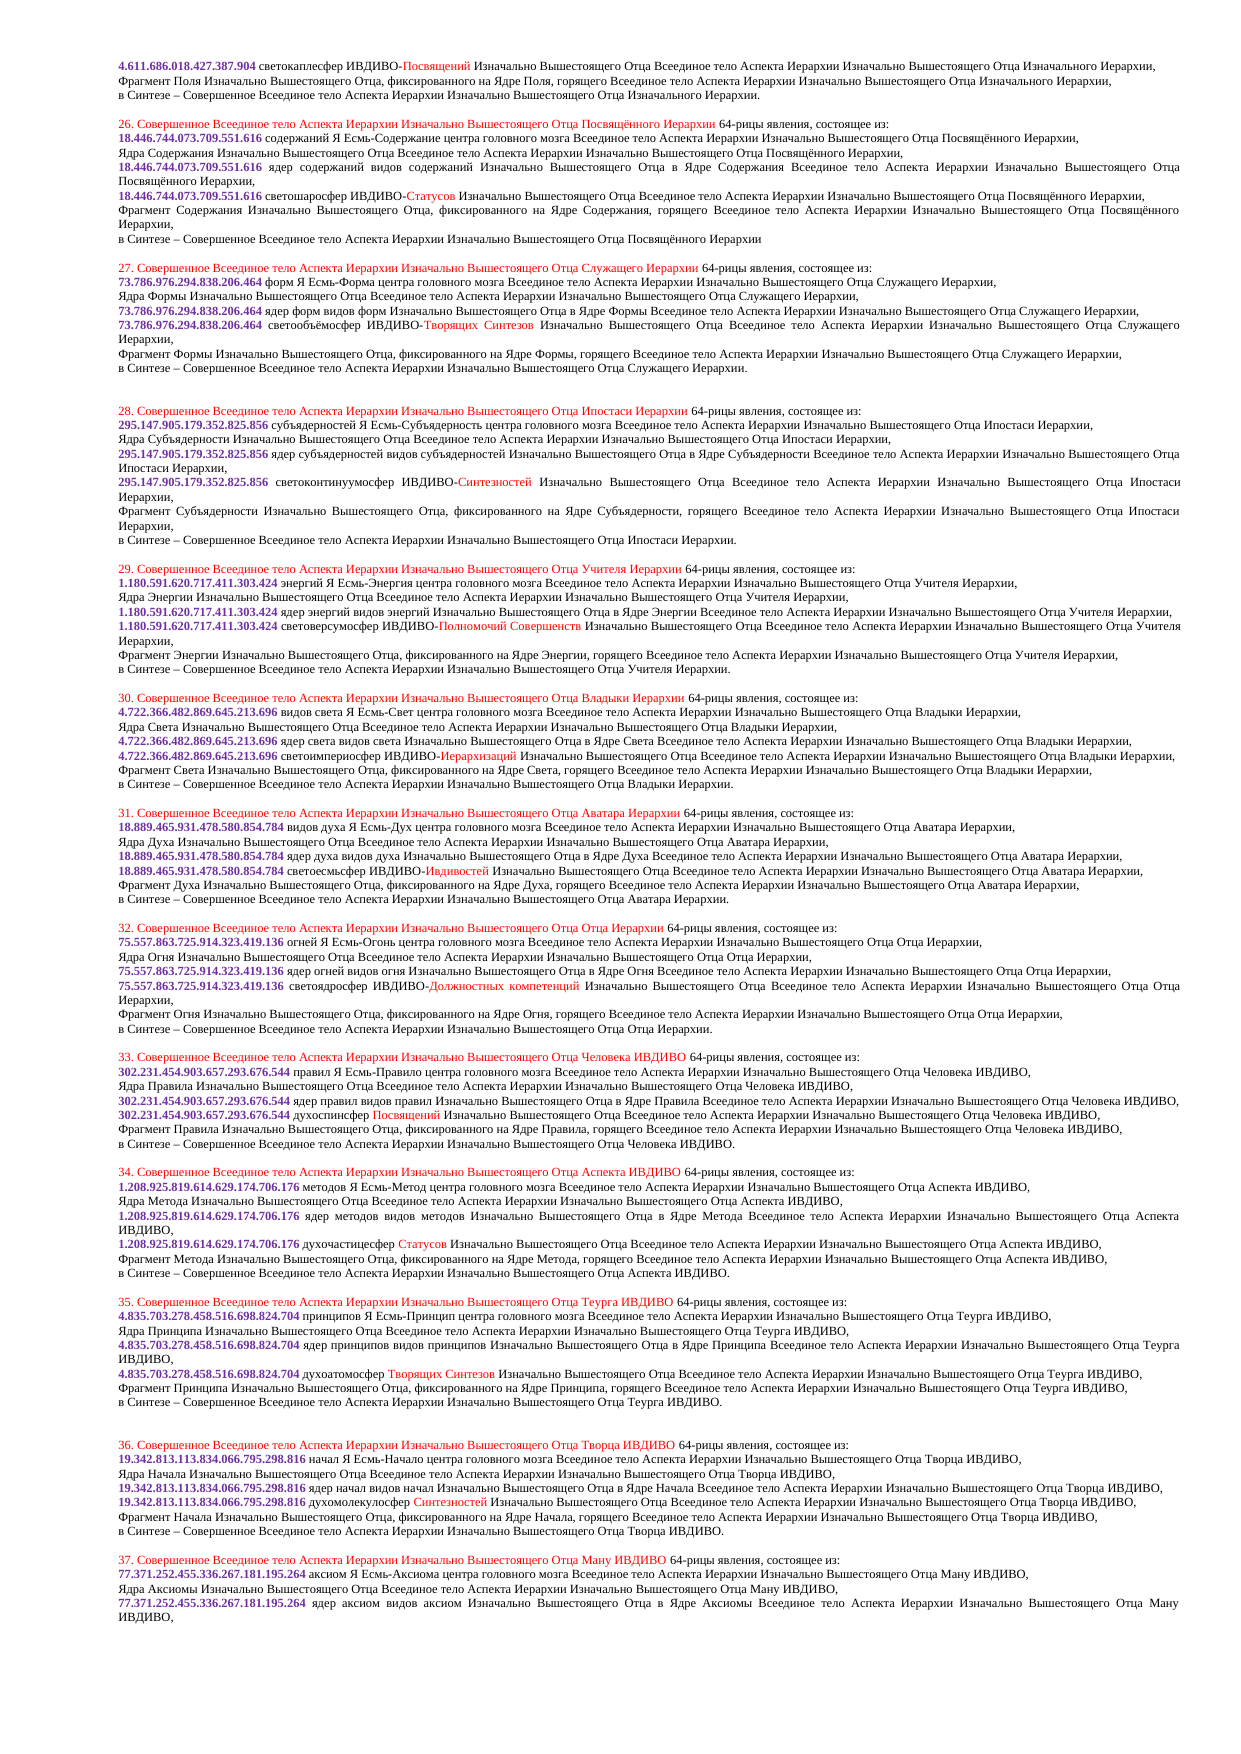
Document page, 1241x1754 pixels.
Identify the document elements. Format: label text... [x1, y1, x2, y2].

text в Синтезе – Совершенное Всеединое тело Аспекта Иерархии Изначально Вышестоящего Отца Теурга ИВДИВО. [118, 1395, 1181, 1409]
text 4.835.703.278.458.516.698.824.704 ядер принципов видов принципов Изначально Вышестоящего Отца в Ядре Принципа Всеединое тело Аспекта Иерархии Изначально Вышестоящего Отца Теурга ИВДИВО, [118, 1338, 1181, 1366]
text в Синтезе – Совершенное Всеединое тело Аспекта Иерархии Изначально Вышестоящего Отца Изначального Иерархии. [118, 88, 1181, 102]
text 1.208.925.819.614.629.174.706.176 методов Я Есмь-Метод центра головного мозга Всеединое тело Аспекта Иерархии Изначально Вышестоящего Отца Аспекта ИВДИВО, [118, 1179, 1181, 1194]
text 19.342.813.113.834.066.795.298.816 духомолекулосфер Синтезностей Изначально Вышестоящего Отца Всеединое тело Аспекта Иерархии Изначально Вышестоящего Отца Творца ИВДИВО, [118, 1495, 1181, 1509]
text в Синтезе – Совершенное Всеединое тело Аспекта Иерархии Изначально Вышестоящего Отца Учителя Иерархии. [118, 662, 1181, 676]
text 295.147.905.179.352.825.856 светоконтинуумосфер ИВДИВО-Синтезностей Изначально Вышестоящего Отца Всеединое тело Аспекта Иерархии Изначально Вышестоящего Отца Ипостаси Иерархии, [118, 475, 1181, 504]
text 1.208.925.819.614.629.174.706.176 ядер методов видов методов Изначально Вышестоящего Отца в Ядре Метода Всеединое тело Аспекта Иерархии Изначально Вышестоящего Отца Аспекта ИВДИВО, [118, 1208, 1181, 1237]
text Ядра Энергии Изначально Вышестоящего Отца Всеединое тело Аспекта Иерархии Изначально Вышестоящего Отца Учителя Иерархии, [118, 590, 1181, 604]
text 18.446.744.073.709.551.616 ядер содержаний видов содержаний Изначально Вышестоящего Отца в Ядре Содержания Всеединое тело Аспекта Иерархии Изначально Вышестоящего Отца Посвящённого Иерархии, [118, 160, 1181, 188]
text 1.208.925.819.614.629.174.706.176 духочастицесфер Статусов Изначально Вышестоящего Отца Всеединое тело Аспекта Иерархии Изначально Вышестоящего Отца Аспекта ИВДИВО, [118, 1237, 1181, 1251]
text Ядра Аксиомы Изначально Вышестоящего Отца Всеединое тело Аспекта Иерархии Изначально Вышестоящего Отца Ману ИВДИВО, [118, 1581, 1181, 1596]
text 4.722.366.482.869.645.213.696 видов света Я Есмь-Свет центра головного мозга Всеединое тело Аспекта Иерархии Изначально Вышестоящего Отца Владыки Иерархии, [118, 705, 1181, 719]
text 73.786.976.294.838.206.464 светообъёмосфер ИВДИВО-Творящих Синтезов Изначально Вышестоящего Отца Всеединое тело Аспекта Иерархии Изначально Вышестоящего Отца Служащего Иерархии, [118, 318, 1181, 347]
text Фрагмент Формы Изначально Вышестоящего Отца, фиксированного на Ядре Формы, горящего Всеединое тело Аспекта Иерархии Изначально Вышестоящего Отца Служащего Иерархии, [118, 347, 1181, 361]
text 31. Совершенное Всеединое тело Аспекта Иерархии Изначально Вышестоящего Отца Аватара Иерархии 64-рицы явления, состоящее из: [118, 806, 1181, 820]
text Фрагмент Правила Изначально Вышестоящего Отца, фиксированного на Ядре Правила, горящего Всеединое тело Аспекта Иерархии Изначально Вышестоящего Отца Человека ИВДИВО, [118, 1122, 1181, 1136]
text Фрагмент Света Изначально Вышестоящего Отца, фиксированного на Ядре Света, горящего Всеединое тело Аспекта Иерархии Изначально Вышестоящего Отца Владыки Иерархии, [118, 763, 1181, 777]
text 29. Совершенное Всеединое тело Аспекта Иерархии Изначально Вышестоящего Отца Учителя Иерархии 64-рицы явления, состоящее из: [118, 561, 1181, 576]
text 33. Совершенное Всеединое тело Аспекта Иерархии Изначально Вышестоящего Отца Человека ИВДИВО 64-рицы явления, состоящее из: [118, 1050, 1181, 1064]
text 4.722.366.482.869.645.213.696 ядер света видов света Изначально Вышестоящего Отца в Ядре Света Всеединое тело Аспекта Иерархии Изначально Вышестоящего Отца Владыки Иерархии, [118, 734, 1181, 748]
text Фрагмент Метода Изначально Вышестоящего Отца, фиксированного на Ядре Метода, горящего Всеединое тело Аспекта Иерархии Изначально Вышестоящего Отца Аспекта ИВДИВО, [118, 1251, 1181, 1266]
text Фрагмент Начала Изначально Вышестоящего Отца, фиксированного на Ядре Начала, горящего Всеединое тело Аспекта Иерархии Изначально Вышестоящего Отца Творца ИВДИВО, [118, 1509, 1181, 1524]
text 77.371.252.455.336.267.181.195.264 аксиом Я Есмь-Аксиома центра головного мозга Всеединое тело Аспекта Иерархии Изначально Вышестоящего Отца Ману ИВДИВО, [118, 1567, 1181, 1581]
text в Синтезе – Совершенное Всеединое тело Аспекта Иерархии Изначально Вышестоящего Отца Отца Иерархии. [118, 1021, 1181, 1036]
text Фрагмент Энергии Изначально Вышестоящего Отца, фиксированного на Ядре Энергии, горящего Всеединое тело Аспекта Иерархии Изначально Вышестоящего Отца Учителя Иерархии, [118, 648, 1181, 662]
text Ядра Духа Изначально Вышестоящего Отца Всеединое тело Аспекта Иерархии Изначально Вышестоящего Отца Аватара Иерархии, [118, 834, 1181, 849]
text Ядра Содержания Изначально Вышестоящего Отца Всеединое тело Аспекта Иерархии Изначально Вышестоящего Отца Посвящённого Иерархии, [118, 145, 1181, 160]
text 26. Совершенное Всеединое тело Аспекта Иерархии Изначально Вышестоящего Отца Посвящённого Иерархии 64-рицы явления, состоящее из: [118, 117, 1181, 131]
text Фрагмент Огня Изначально Вышестоящего Отца, фиксированного на Ядре Огня, горящего Всеединое тело Аспекта Иерархии Изначально Вышестоящего Отца Отца Иерархии, [118, 1007, 1181, 1021]
text 34. Совершенное Всеединое тело Аспекта Иерархии Изначально Вышестоящего Отца Аспекта ИВДИВО 64-рицы явления, состоящее из: [118, 1165, 1181, 1179]
text в Синтезе – Совершенное Всеединое тело Аспекта Иерархии Изначально Вышестоящего Отца Аватара Иерархии. [118, 892, 1181, 906]
text 18.889.465.931.478.580.854.784 ядер духа видов духа Изначально Вышестоящего Отца в Ядре Духа Всеединое тело Аспекта Иерархии Изначально Вышестоящего Отца Аватара Иерархии, [118, 849, 1181, 863]
text в Синтезе – Совершенное Всеединое тело Аспекта Иерархии Изначально Вышестоящего Отца Владыки Иерархии. [118, 777, 1181, 791]
text 19.342.813.113.834.066.795.298.816 начал Я Есмь-Начало центра головного мозга Всеединое тело Аспекта Иерархии Изначально Вышестоящего Отца Творца ИВДИВО, [118, 1452, 1181, 1466]
text Фрагмент Духа Изначально Вышестоящего Отца, фиксированного на Ядре Духа, горящего Всеединое тело Аспекта Иерархии Изначально Вышестоящего Отца Аватара Иерархии, [118, 878, 1181, 892]
text 75.557.863.725.914.323.419.136 огней Я Есмь-Огонь центра головного мозга Всеединое тело Аспекта Иерархии Изначально Вышестоящего Отца Отца Иерархии, [118, 935, 1181, 949]
text Ядра Правила Изначально Вышестоящего Отца Всеединое тело Аспекта Иерархии Изначально Вышестоящего Отца Человека ИВДИВО, [118, 1079, 1181, 1093]
text 302.231.454.903.657.293.676.544 духоспинсфер Посвящений Изначально Вышестоящего Отца Всеединое тело Аспекта Иерархии Изначально Вышестоящего Отца Человека ИВДИВО, [118, 1108, 1181, 1122]
text 75.557.863.725.914.323.419.136 ядер огней видов огня Изначально Вышестоящего Отца в Ядре Огня Всеединое тело Аспекта Иерархии Изначально Вышестоящего Отца Отца Иерархии, [118, 964, 1181, 978]
text Ядра Субъядерности Изначально Вышестоящего Отца Всеединое тело Аспекта Иерархии Изначально Вышестоящего Отца Ипостаси Иерархии, [118, 432, 1181, 446]
text 1.180.591.620.717.411.303.424 ядер энергий видов энергий Изначально Вышестоящего Отца в Ядре Энергии Всеединое тело Аспекта Иерархии Изначально Вышестоящего Отца Учителя Иерархии, [118, 604, 1181, 619]
text 18.889.465.931.478.580.854.784 светоесмьсфер ИВДИВО-Ивдивостей Изначально Вышестоящего Отца Всеединое тело Аспекта Иерархии Изначально Вышестоящего Отца Аватара Иерархии, [118, 863, 1181, 878]
text в Синтезе – Совершенное Всеединое тело Аспекта Иерархии Изначально Вышестоящего Отца Ипостаси Иерархии. [118, 533, 1181, 547]
text Ядра Огня Изначально Вышестоящего Отца Всеединое тело Аспекта Иерархии Изначально Вышестоящего Отца Отца Иерархии, [118, 949, 1181, 964]
text Ядра Метода Изначально Вышестоящего Отца Всеединое тело Аспекта Иерархии Изначально Вышестоящего Отца Аспекта ИВДИВО, [118, 1194, 1181, 1208]
text Фрагмент Субъядерности Изначально Вышестоящего Отца, фиксированного на Ядре Субъядерности, горящего Всеединое тело Аспекта Иерархии Изначально Вышестоящего Отца Ипостаси Иерархии, [118, 504, 1181, 533]
text 73.786.976.294.838.206.464 форм Я Есмь-Форма центра головного мозга Всеединое тело Аспекта Иерархии Изначально Вышестоящего Отца Служащего Иерархии, [118, 275, 1181, 289]
text 28. Совершенное Всеединое тело Аспекта Иерархии Изначально Вышестоящего Отца Ипостаси Иерархии 64-рицы явления, состоящее из: [118, 403, 1181, 418]
text 35. Совершенное Всеединое тело Аспекта Иерархии Изначально Вышестоящего Отца Теурга ИВДИВО 64-рицы явления, состоящее из: [118, 1294, 1181, 1309]
text в Синтезе – Совершенное Всеединое тело Аспекта Иерархии Изначально Вышестоящего Отца Служащего Иерархии. [118, 361, 1181, 375]
text Фрагмент Принципа Изначально Вышестоящего Отца, фиксированного на Ядре Принципа, горящего Всеединое тело Аспекта Иерархии Изначально Вышестоящего Отца Теурга ИВДИВО, [118, 1381, 1181, 1395]
text 1.180.591.620.717.411.303.424 энергий Я Есмь-Энергия центра головного мозга Всеединое тело Аспекта Иерархии Изначально Вышестоящего Отца Учителя Иерархии, [118, 576, 1181, 590]
text Ядра Формы Изначально Вышестоящего Отца Всеединое тело Аспекта Иерархии Изначально Вышестоящего Отца Служащего Иерархии, [118, 289, 1181, 303]
text 36. Совершенное Всеединое тело Аспекта Иерархии Изначально Вышестоящего Отца Творца ИВДИВО 64-рицы явления, состоящее из: [118, 1438, 1181, 1452]
text 27. Совершенное Всеединое тело Аспекта Иерархии Изначально Вышестоящего Отца Служащего Иерархии 64-рицы явления, состоящее из: [118, 260, 1181, 275]
text 73.786.976.294.838.206.464 ядер форм видов форм Изначально Вышестоящего Отца в Ядре Формы Всеединое тело Аспекта Иерархии Изначально Вышестоящего Отца Служащего Иерархии, [118, 303, 1181, 318]
text 4.835.703.278.458.516.698.824.704 духоатомосфер Творящих Синтезов Изначально Вышестоящего Отца Всеединое тело Аспекта Иерархии Изначально Вышестоящего Отца Теурга ИВДИВО, [118, 1366, 1181, 1381]
text Фрагмент Содержания Изначально Вышестоящего Отца, фиксированного на Ядре Содержания, горящего Всеединое тело Аспекта Иерархии Изначально Вышестоящего Отца Посвящённого Иерархии, [118, 203, 1181, 232]
text 4.835.703.278.458.516.698.824.704 принципов Я Есмь-Принцип центра головного мозга Всеединое тело Аспекта Иерархии Изначально Вышестоящего Отца Теурга ИВДИВО, [118, 1309, 1181, 1323]
text 18.889.465.931.478.580.854.784 видов духа Я Есмь-Дух центра головного мозга Всеединое тело Аспекта Иерархии Изначально Вышестоящего Отца Аватара Иерархии, [118, 820, 1181, 834]
text 19.342.813.113.834.066.795.298.816 ядер начал видов начал Изначально Вышестоящего Отца в Ядре Начала Всеединое тело Аспекта Иерархии Изначально Вышестоящего Отца Творца ИВДИВО, [118, 1481, 1181, 1495]
text 295.147.905.179.352.825.856 ядер субъядерностей видов субъядерностей Изначально Вышестоящего Отца в Ядре Субъядерности Всеединое тело Аспекта Иерархии Изначально Вышестоящего Отца Ипостаси Иерархии, [118, 446, 1181, 475]
text 295.147.905.179.352.825.856 субъядерностей Я Есмь-Субъядерность центра головного мозга Всеединое тело Аспекта Иерархии Изначально Вышестоящего Отца Ипостаси Иерархии, [118, 418, 1181, 432]
text 37. Совершенное Всеединое тело Аспекта Иерархии Изначально Вышестоящего Отца Ману ИВДИВО 64-рицы явления, состоящее из: [118, 1553, 1181, 1567]
text Ядра Начала Изначально Вышестоящего Отца Всеединое тело Аспекта Иерархии Изначально Вышестоящего Отца Творца ИВДИВО, [118, 1466, 1181, 1481]
text 302.231.454.903.657.293.676.544 правил Я Есмь-Правило центра головного мозга Всеединое тело Аспекта Иерархии Изначально Вышестоящего Отца Человека ИВДИВО, [118, 1064, 1181, 1079]
text 18.446.744.073.709.551.616 светошаросфер ИВДИВО-Статусов Изначально Вышестоящего Отца Всеединое тело Аспекта Иерархии Изначально Вышестоящего Отца Посвящённого Иерархии, [118, 188, 1181, 203]
text 30. Совершенное Всеединое тело Аспекта Иерархии Изначально Вышестоящего Отца Владыки Иерархии 64-рицы явления, состоящее из: [118, 691, 1181, 705]
text 75.557.863.725.914.323.419.136 светоядросфер ИВДИВО-Должностных компетенций Изначально Вышестоящего Отца Всеединое тело Аспекта Иерархии Изначально Вышестоящего Отца Отца Иерархии, [118, 978, 1181, 1007]
text 77.371.252.455.336.267.181.195.264 ядер аксиом видов аксиом Изначально Вышестоящего Отца в Ядре Аксиомы Всеединое тело Аспекта Иерархии Изначально Вышестоящего Отца Ману ИВДИВО, [118, 1596, 1181, 1624]
text в Синтезе – Совершенное Всеединое тело Аспекта Иерархии Изначально Вышестоящего Отца Аспекта ИВДИВО. [118, 1266, 1181, 1280]
text 4.722.366.482.869.645.213.696 светоимпериосфер ИВДИВО-Иерархизаций Изначально Вышестоящего Отца Всеединое тело Аспекта Иерархии Изначально Вышестоящего Отца Владыки Иерархии, [118, 748, 1181, 763]
text 4.611.686.018.427.387.904 светокаплесфер ИВДИВО-Посвящений Изначально Вышестоящего Отца Всеединое тело Аспекта Иерархии Изначально Вышестоящего Отца Изначального Иерархии, [118, 59, 1181, 73]
text 18.446.744.073.709.551.616 содержаний Я Есмь-Содержание центра головного мозга Всеединое тело Аспекта Иерархии Изначально Вышестоящего Отца Посвящённого Иерархии, [118, 131, 1181, 145]
text Ядра Света Изначально Вышестоящего Отца Всеединое тело Аспекта Иерархии Изначально Вышестоящего Отца Владыки Иерархии, [118, 719, 1181, 734]
text 302.231.454.903.657.293.676.544 ядер правил видов правил Изначально Вышестоящего Отца в Ядре Правила Всеединое тело Аспекта Иерархии Изначально Вышестоящего Отца Человека ИВДИВО, [118, 1093, 1181, 1108]
text 32. Совершенное Всеединое тело Аспекта Иерархии Изначально Вышестоящего Отца Отца Иерархии 64-рицы явления, состоящее из: [118, 921, 1181, 935]
text в Синтезе – Совершенное Всеединое тело Аспекта Иерархии Изначально Вышестоящего Отца Творца ИВДИВО. [118, 1524, 1181, 1538]
text Ядра Принципа Изначально Вышестоящего Отца Всеединое тело Аспекта Иерархии Изначально Вышестоящего Отца Теурга ИВДИВО, [118, 1323, 1181, 1338]
text в Синтезе – Совершенное Всеединое тело Аспекта Иерархии Изначально Вышестоящего Отца Посвящённого Иерархии [118, 232, 1181, 246]
text Фрагмент Поля Изначально Вышестоящего Отца, фиксированного на Ядре Поля, горящего Всеединое тело Аспекта Иерархии Изначально Вышестоящего Отца Изначального Иерархии, [118, 73, 1181, 88]
text в Синтезе – Совершенное Всеединое тело Аспекта Иерархии Изначально Вышестоящего Отца Человека ИВДИВО. [118, 1136, 1181, 1151]
text 1.180.591.620.717.411.303.424 световерсумосфер ИВДИВО-Полномочий Совершенств Изначально Вышестоящего Отца Всеединое тело Аспекта Иерархии Изначально Вышестоящего Отца Учителя Иерархии, [118, 619, 1181, 648]
